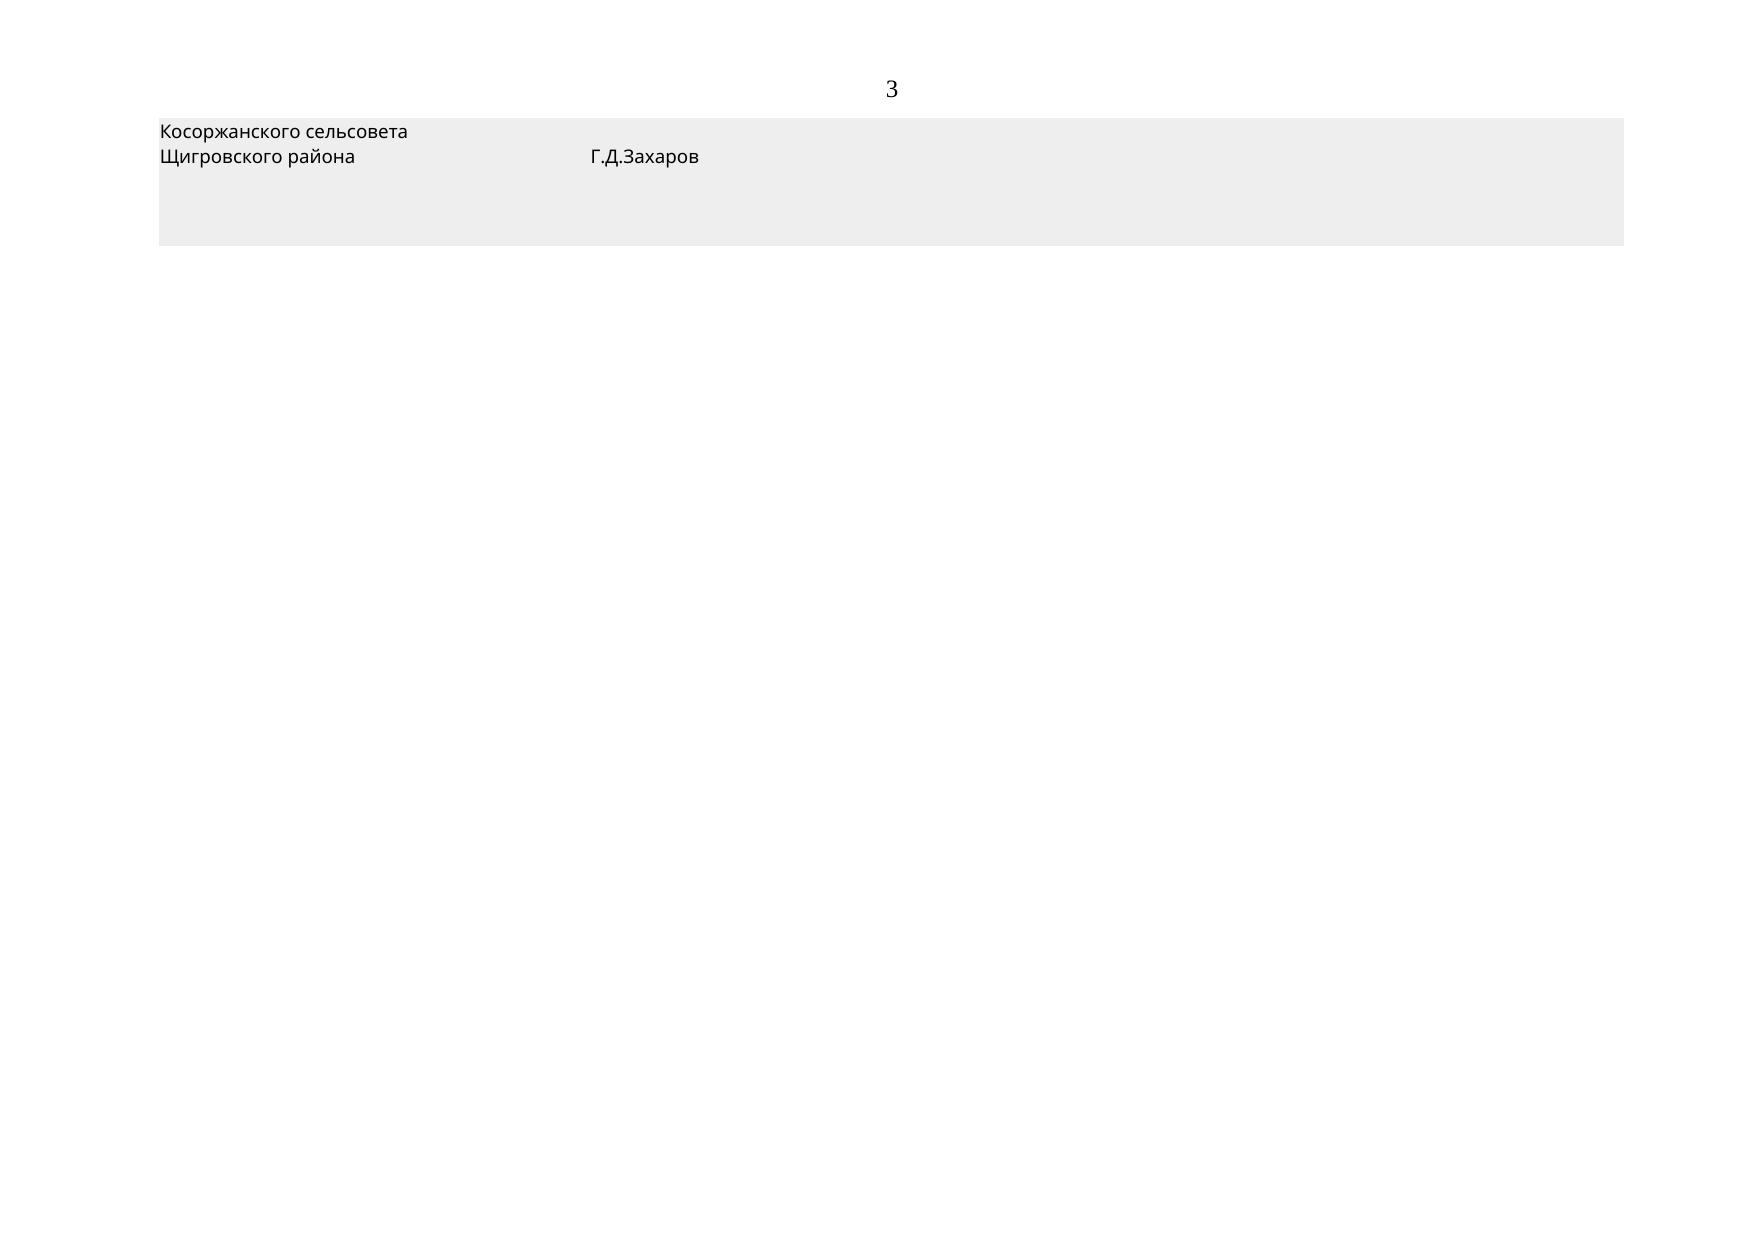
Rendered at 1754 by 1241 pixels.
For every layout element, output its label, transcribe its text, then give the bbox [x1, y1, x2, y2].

text Косоржанского сельсовета [159, 118, 1624, 144]
text Щигровского района Г.Д.Захаров [159, 144, 1624, 169]
